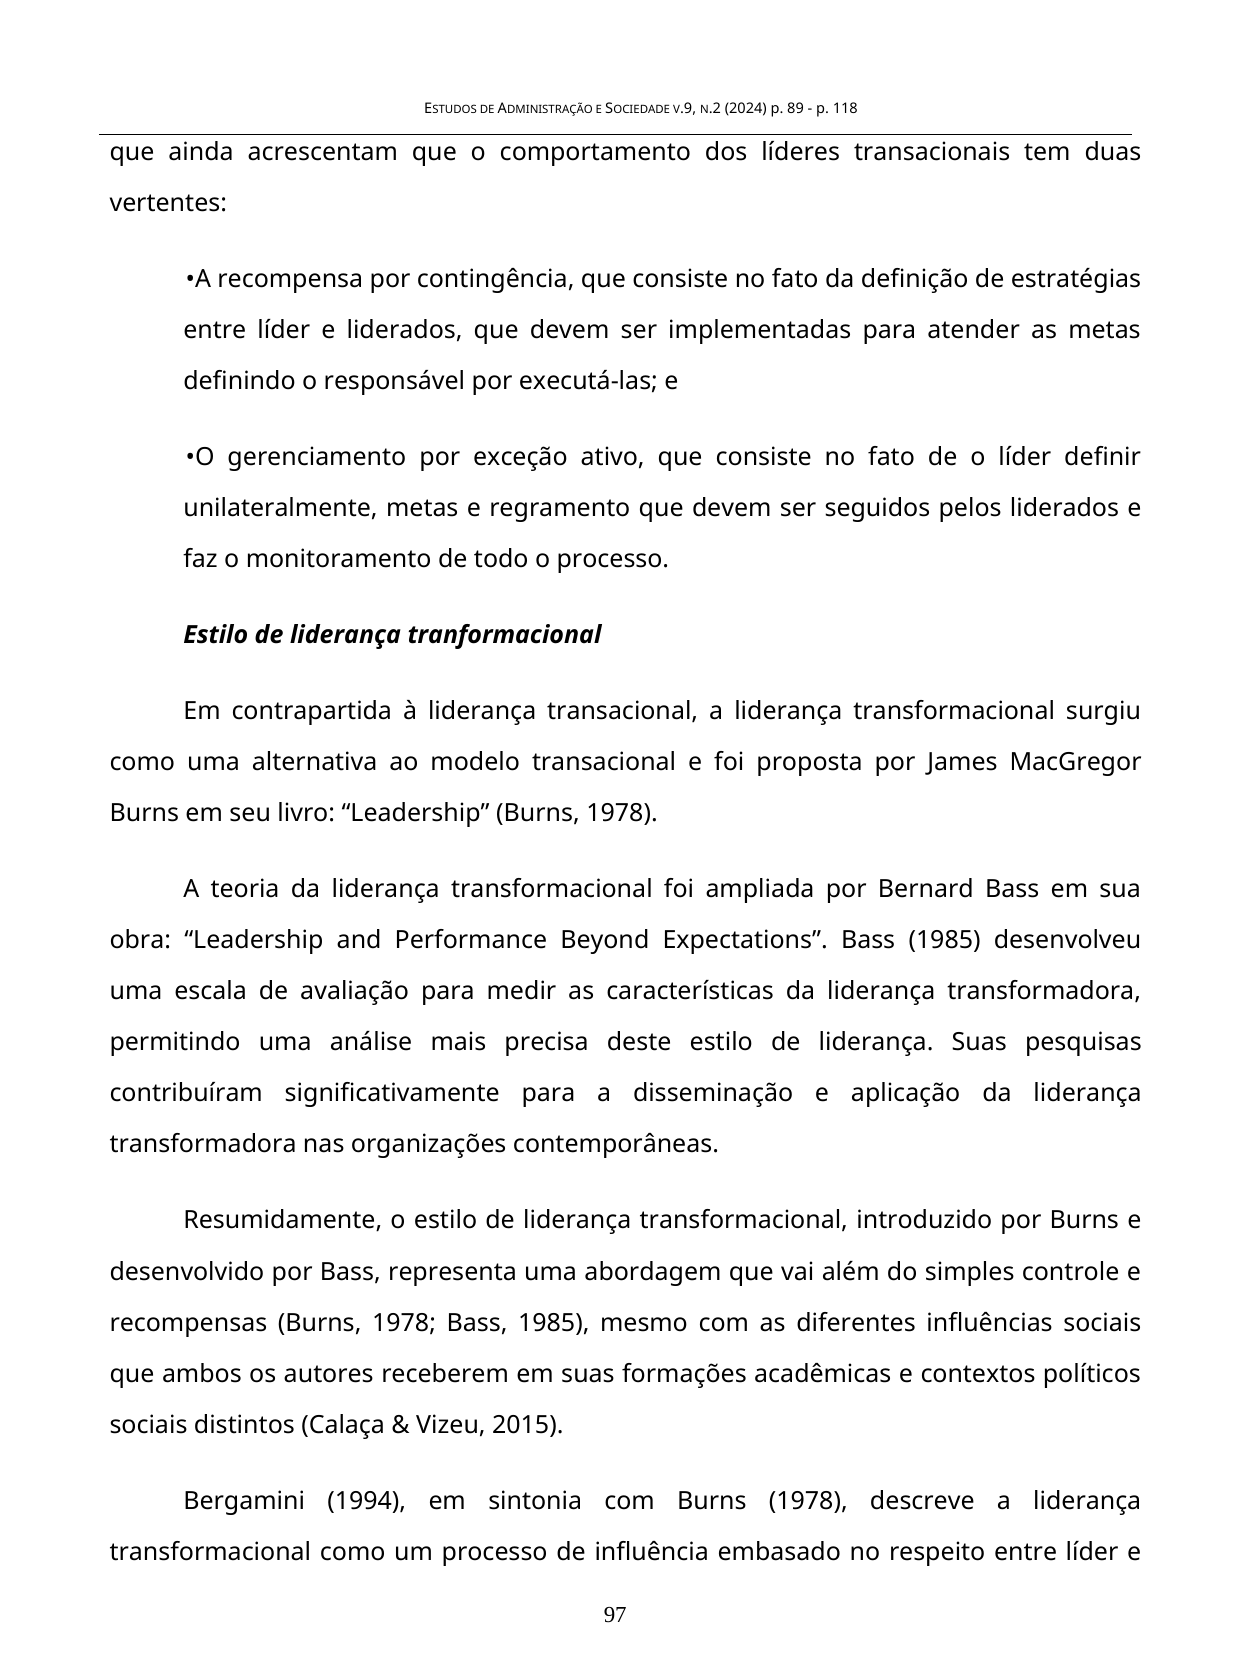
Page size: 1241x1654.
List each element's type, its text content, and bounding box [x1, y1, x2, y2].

text •A recompensa por contingência, que consiste no fato da definição de estratégias entre líder e liderados, que devem ser implementadas para atender as metas definindo o responsável por executá-las; e [183, 260, 1142, 397]
text •O gerenciamento por exceção ativo, que consiste no fato de o líder definir unilateralmente, metas e regramento que devem ser seguidos pelos liderados e faz o monitoramento de todo o processo. [183, 438, 1142, 575]
text Estilo de liderança tranformacional [109, 617, 1142, 651]
text Resumidamente, o estilo de liderança transformacional, introduzido por Burns e desenvolvido por Bass, representa uma abordagem que vai além do simples controle e recompensas (Burns, 1978; Bass, 1985), mesmo com as diferentes influências sociais que ambos os autores receberem em suas formações acadêmicas e contextos políticos sociais distintos (Calaça & Vizeu, 2015). [109, 1202, 1142, 1440]
text A teoria da liderança transformacional foi ampliada por Bernard Bass em sua obra: “Leadership and Performance Beyond Expectations”. Bass (1985) desenvolveu uma escala de avaliação para medir as características da liderança transformadora, permitindo uma análise mais precisa deste estilo de liderança. Suas pesquisas contribuíram significativamente para a disseminação e aplicação da liderança transformadora nas organizações contemporâneas. [109, 871, 1142, 1160]
text Em contrapartida à liderança transacional, a liderança transformacional surgiu como uma alternativa ao modelo transacional e foi proposta por James MacGregor Burns em seu livro: “Leadership” (Burns, 1978). [109, 693, 1142, 829]
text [109, 133, 1142, 218]
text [109, 1482, 1142, 1567]
